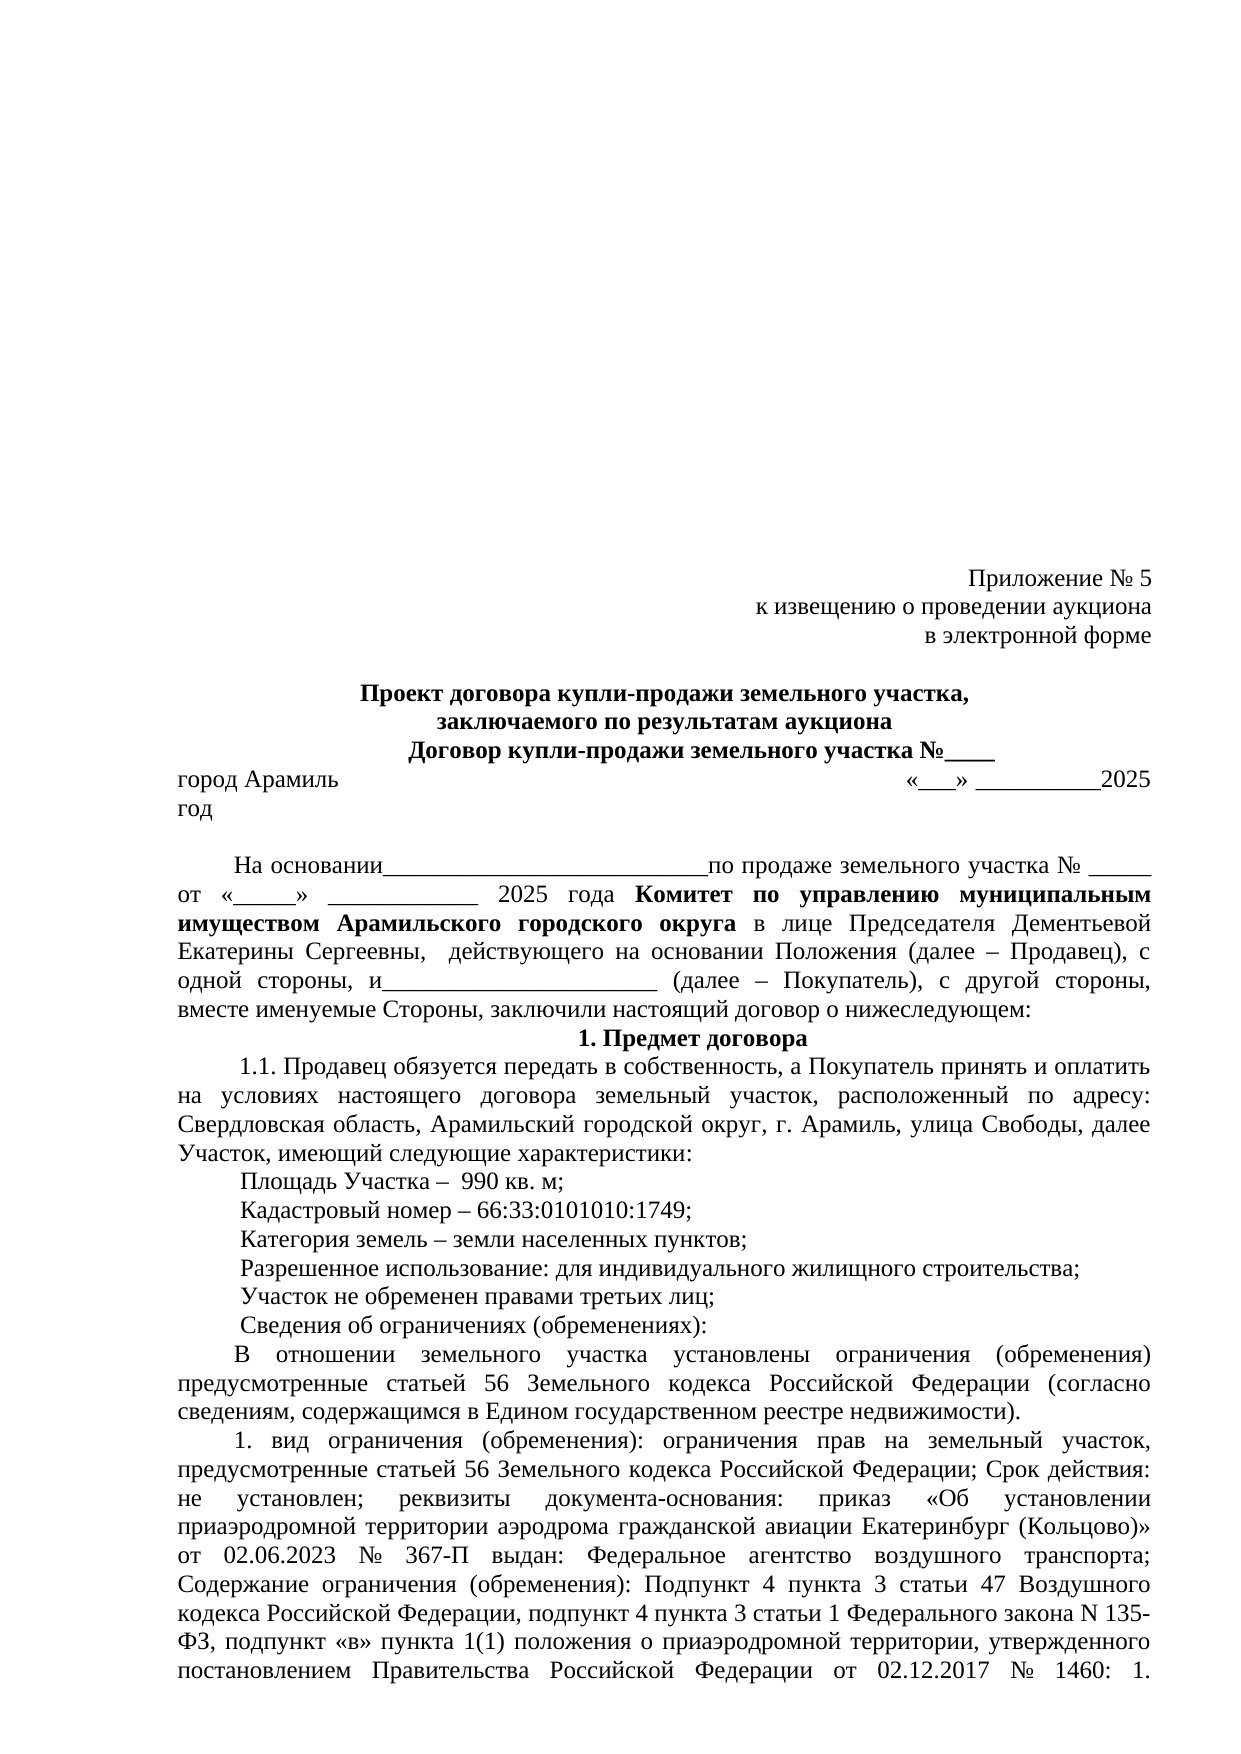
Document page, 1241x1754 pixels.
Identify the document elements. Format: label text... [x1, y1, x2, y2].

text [177, 1425, 1152, 1684]
text Кадастровый номер – 66:33:0101010:1749; [177, 1195, 1152, 1224]
text к извещению о проведении аукциона [177, 591, 1152, 620]
text Категория земель – земли населенных пунктов; [177, 1224, 1152, 1253]
text Участок не обременен правами третьих лиц; [177, 1281, 1152, 1310]
text в электронной форме [177, 620, 1152, 649]
text Разрешенное использование: для индивидуального жилищного строительства; [177, 1253, 1152, 1281]
text В отношении земельного участка установлены ограничения (обременения) предусмотренные статьей 56 Земельного кодекса Российской Федерации (согласно сведениям, содержащимся в Едином государственном реестре недвижимости). [177, 1339, 1152, 1425]
text Проект договора купли-продажи земельного участка, [177, 678, 1152, 706]
text Площадь Участка – 990 кв. м; [177, 1166, 1152, 1195]
text На основании__________________________по продаже земельного участка № _____ от «_____» ____________ 2025 года Комитет по управлению муниципальным имуществом Арамильского городского округа в лице Председателя Дементьевой Екатерины Сергеевны, действующего на основании Положения (далее – Продавец), с одной стороны, и______________________ (далее – Покупатель), с другой стороны, вместе именуемые Стороны, заключили настоящий договор о нижеследующем: [177, 850, 1152, 1023]
text 1.1. Продавец обязуется передать в собственность, а Покупатель принять и оплатить на условиях настоящего договора земельный участок, расположенный по адресу: Свердловская область, Арамильский городской округ, г. Арамиль, улица Свободы, далее Участок, имеющий следующие характеристики: [177, 1051, 1152, 1166]
text Договор купли-продажи земельного участка №____ [177, 735, 1152, 764]
text Сведения об ограничениях (обременениях): [177, 1310, 1152, 1339]
text Приложение № 5 [177, 563, 1152, 591]
text заключаемого по результатам аукциона [177, 706, 1152, 735]
text 1. Предмет договора [233, 1023, 1152, 1051]
text город Арамиль «___» __________2025 год [177, 764, 1152, 821]
